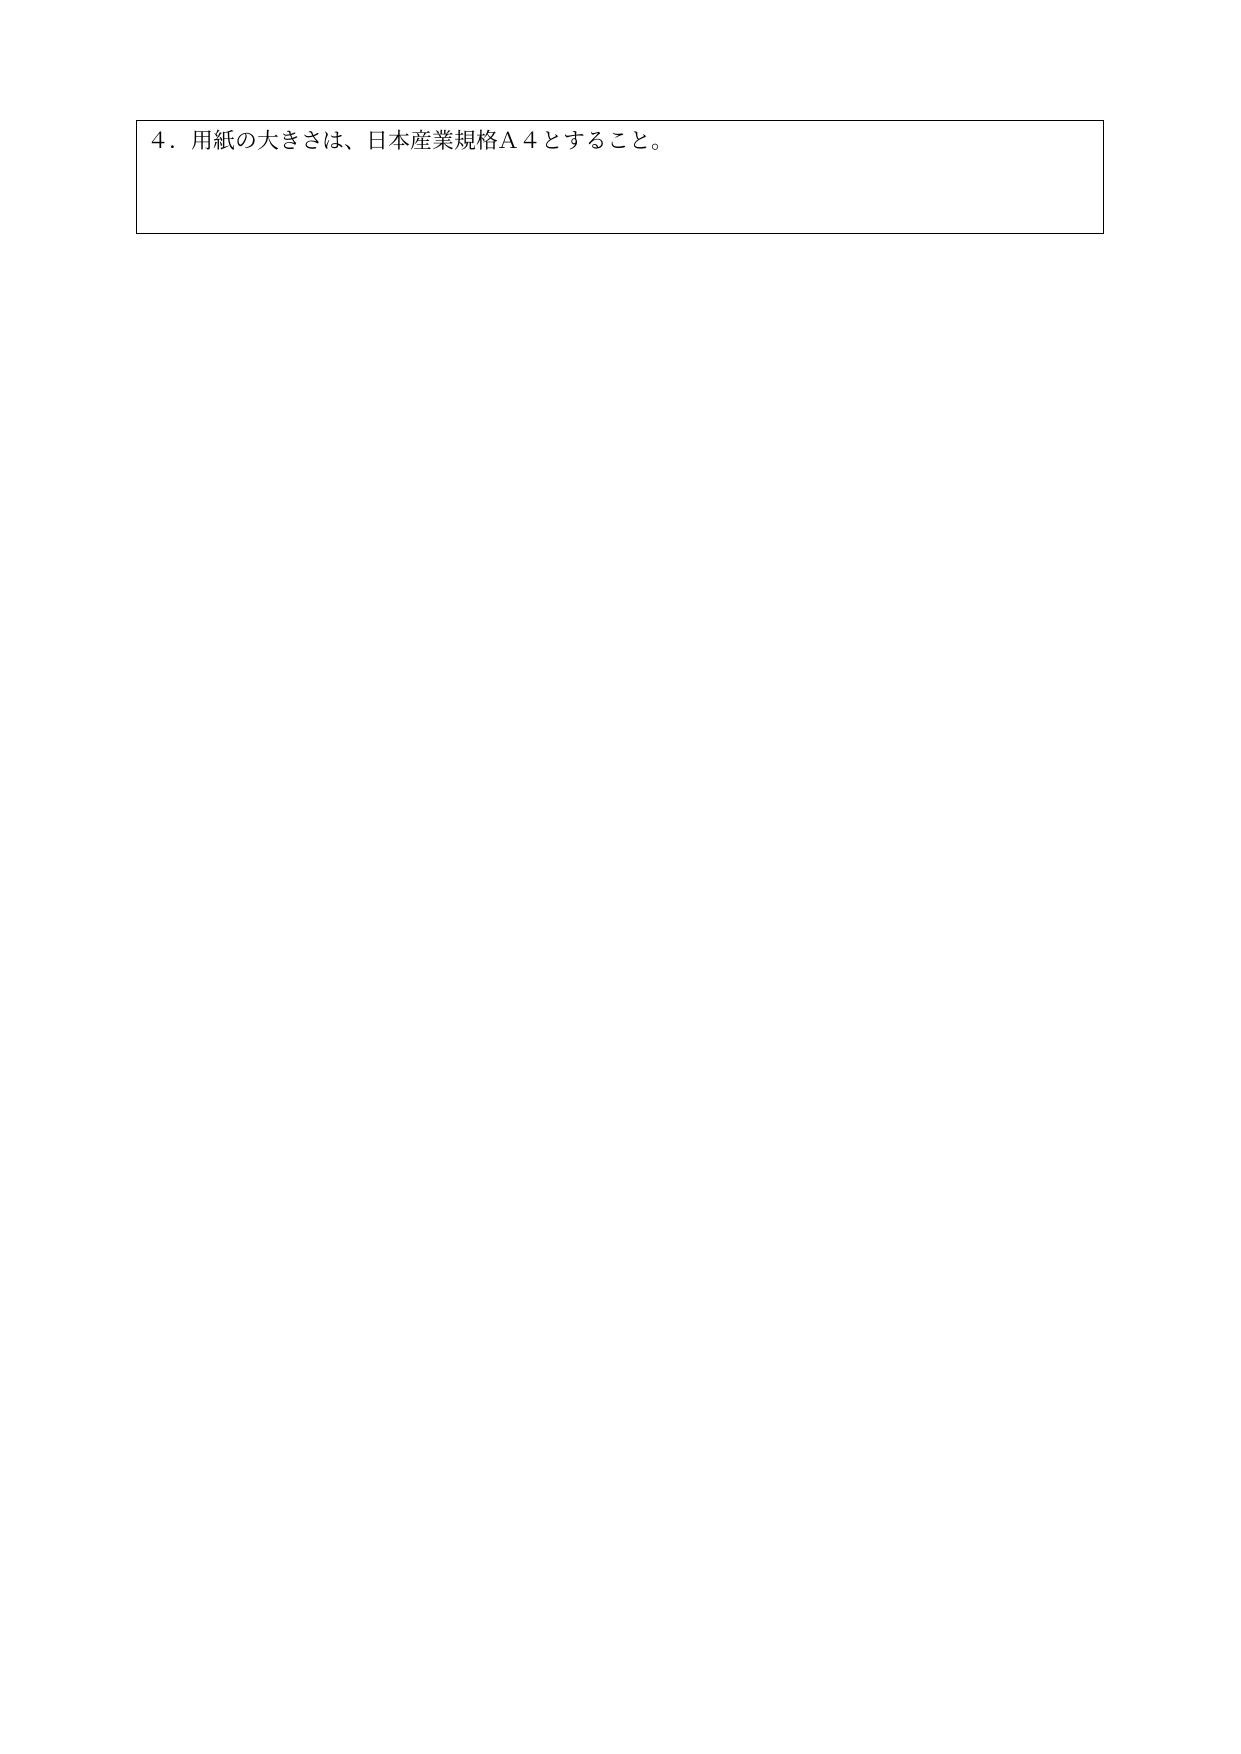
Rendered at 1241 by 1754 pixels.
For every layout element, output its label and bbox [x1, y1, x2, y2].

table_header [137, 121, 1103, 233]
